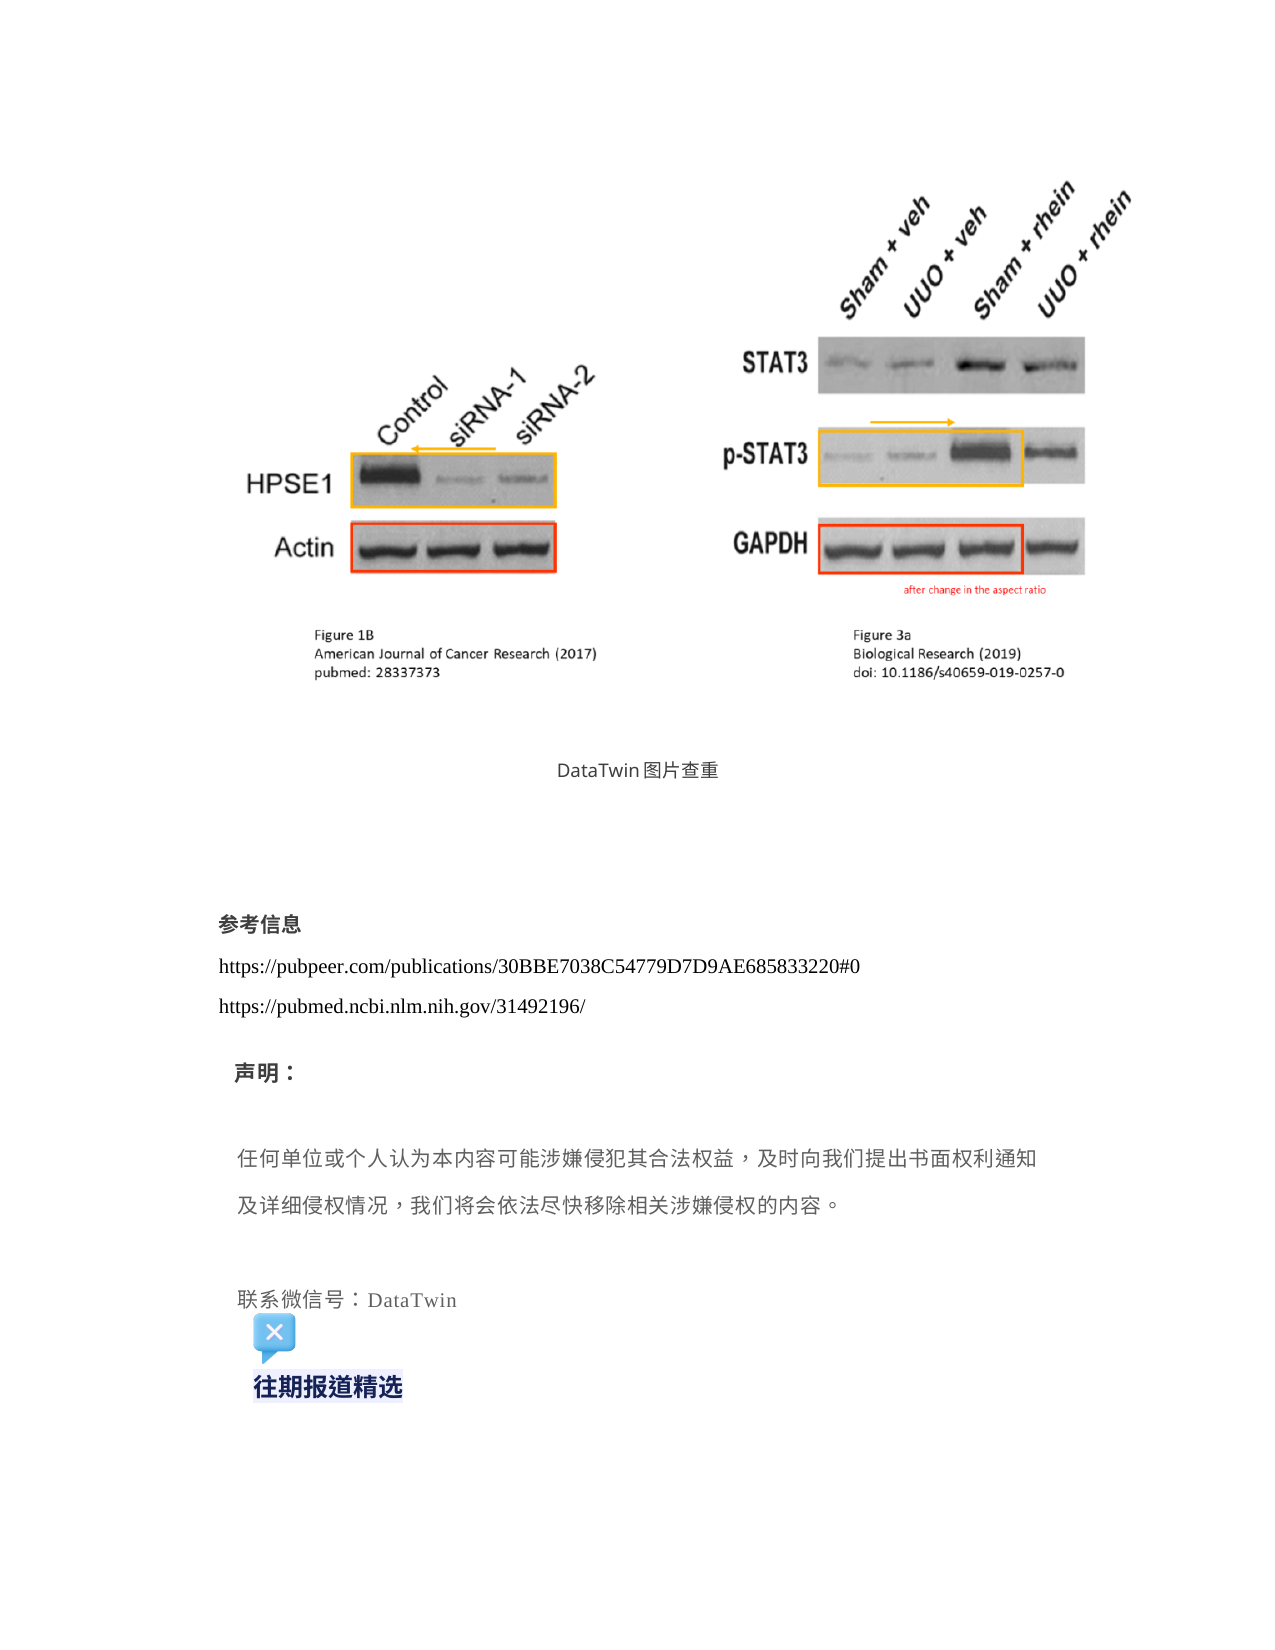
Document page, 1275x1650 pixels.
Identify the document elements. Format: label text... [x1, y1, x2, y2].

picture [240, 150, 1141, 691]
text 联系微信号：DataTwin [235, 1266, 1055, 1313]
text 声明： [234, 1058, 1056, 1088]
text https://pubmed.ncbi.nlm.nih.gov/31492196/ [219, 978, 1056, 1018]
text 往期报道精选 [253, 1363, 1044, 1403]
picture [253, 1313, 296, 1364]
text https://pubpeer.com/publications/30BBE7038C54779D7D9AE685833220#0 [219, 938, 1056, 978]
text DataTwin图片查重 [222, 733, 1053, 783]
text 任何单位或个人认为本内容可能涉嫌侵犯其合法权益，及时向我们提出书面权利通知及详细侵权情况，我们将会依法尽快移除相关涉嫌侵权的内容。 [235, 1126, 1055, 1219]
text 参考信息 [219, 898, 1056, 938]
